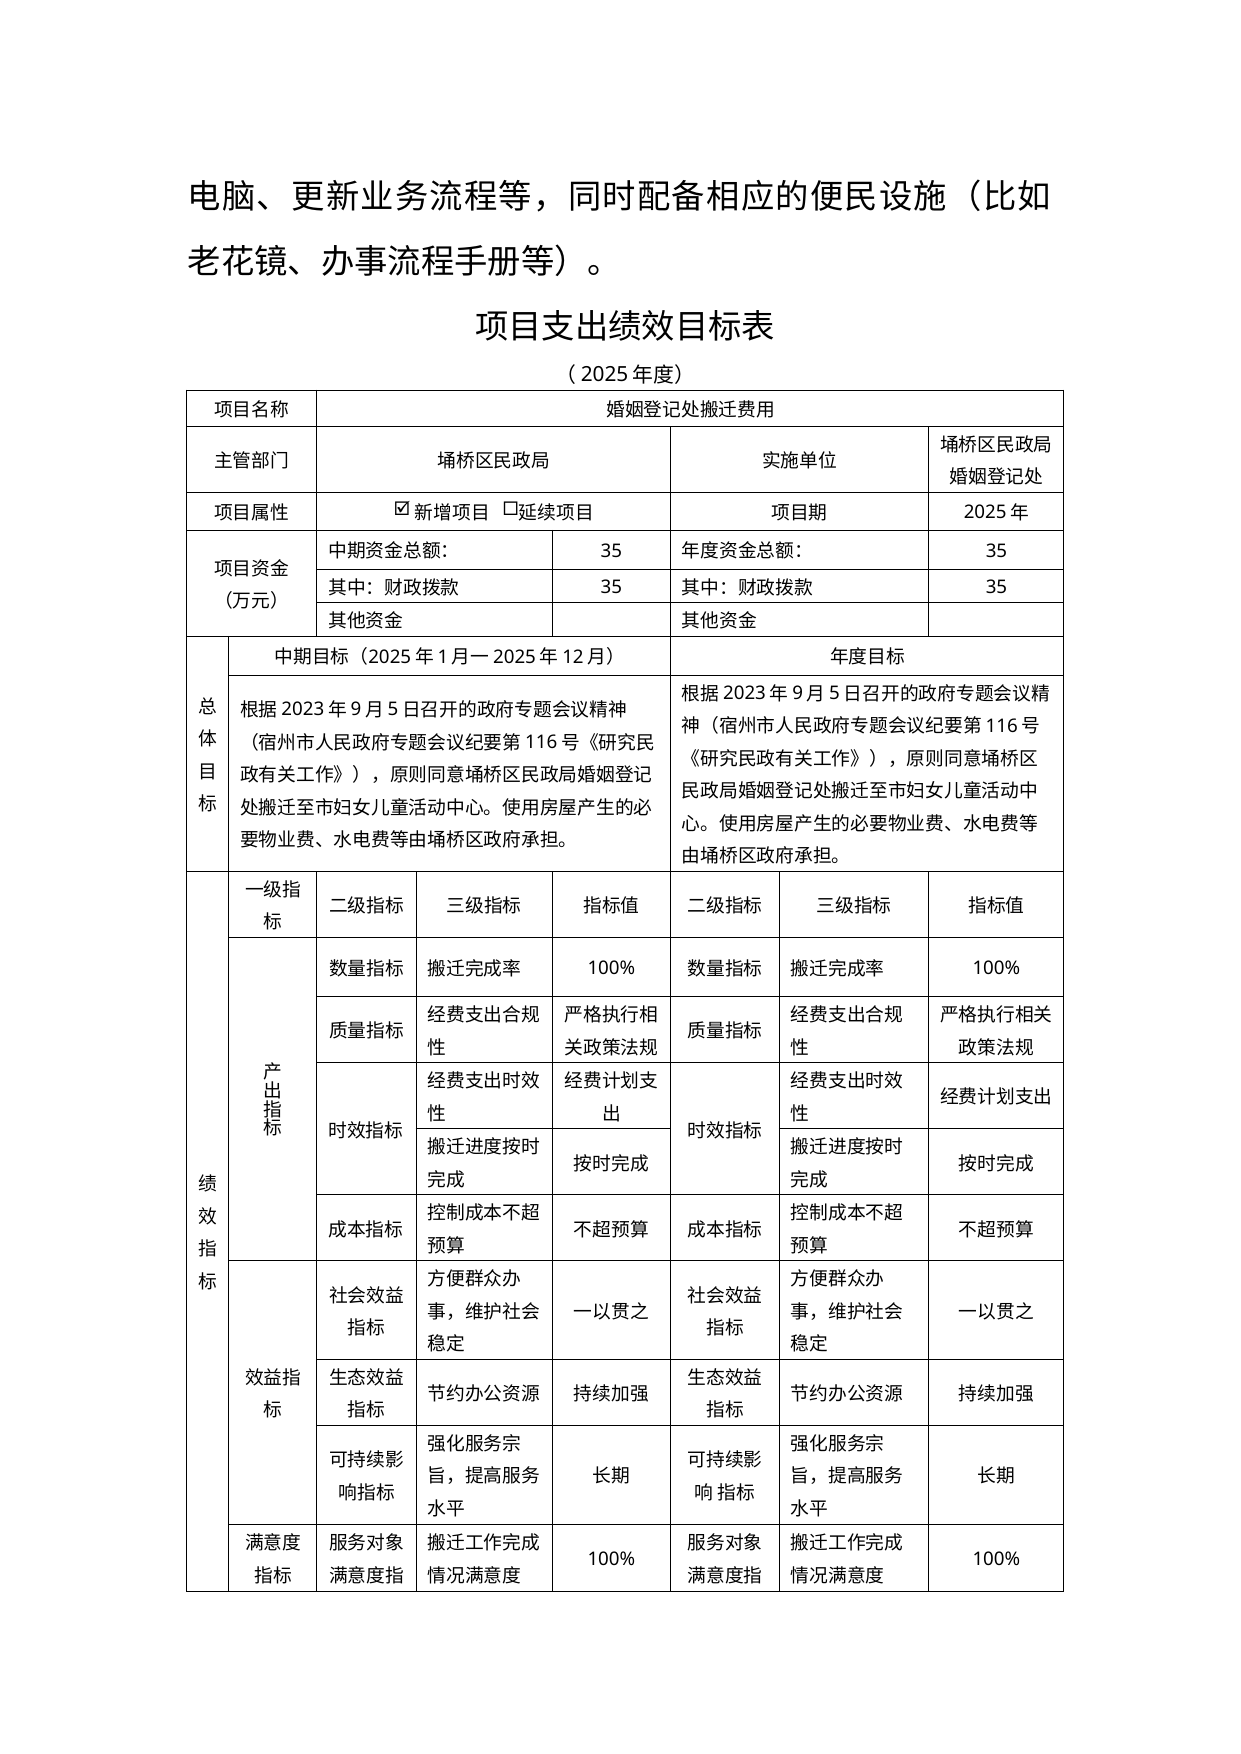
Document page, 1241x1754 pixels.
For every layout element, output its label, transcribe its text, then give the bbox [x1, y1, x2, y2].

table_cell 服务对象 满意度指标 [317, 1525, 416, 1591]
table_cell 数量指标 [671, 938, 779, 996]
table_cell 控制成本不超预算 [417, 1195, 552, 1260]
table_cell 控制成本不超预算 [780, 1195, 928, 1260]
table_cell 强化服务宗旨，提高服务水平 [417, 1426, 552, 1523]
table_cell 100% [929, 1525, 1063, 1591]
table_cell 生态效益 指标 [671, 1360, 779, 1425]
table_cell 35 [929, 570, 1063, 602]
table_cell 强化服务宗旨，提高服务水平 [780, 1426, 928, 1523]
table_cell 成本指标 [671, 1195, 779, 1260]
table_cell 绩 效 指 标 [187, 872, 228, 1591]
table_cell 严格执行相关政策法规 [553, 997, 670, 1062]
table_cell 项目名称 [187, 391, 316, 426]
table_cell 总 体 目 标 [187, 637, 228, 871]
table_cell 100% [929, 938, 1063, 996]
table_cell 根据2023年9月5日召开的政府专题会议精神（宿州市人民政府专题会议纪要第116号《研究民政有关工作》），原则同意埇桥区民政局婚姻登记处搬迁至市妇女儿童活动中心。使用房屋产生的必要物业费、水电费等由埇桥区政府承担。 [229, 676, 670, 871]
table_cell 长期 [553, 1426, 670, 1523]
table_cell 搬迁工作完成情况满意度 [780, 1525, 928, 1591]
table_cell 年度目标 [671, 637, 1063, 675]
table_cell 主管部门 [187, 427, 316, 492]
table_cell 搬迁进度按时完成 [417, 1129, 552, 1194]
table_cell 指标值 [553, 872, 670, 937]
table_cell 不超预算 [929, 1195, 1063, 1260]
table_cell 项目期 [671, 493, 928, 530]
table_cell 其中：财政拨款 [671, 570, 928, 602]
table_cell 35 [553, 570, 670, 602]
table_cell 按时完成 [553, 1129, 670, 1194]
table_cell 时效指标 [671, 1063, 779, 1194]
table_cell 成本指标 [317, 1195, 416, 1260]
table_cell 中期资金总额： [317, 531, 552, 569]
table_cell 三级指标 [417, 872, 552, 937]
table_cell 经费计划支出 [929, 1063, 1063, 1128]
table_cell 持续加强 [553, 1360, 670, 1425]
table_cell 35 [553, 531, 670, 569]
table_cell 100% [553, 938, 670, 996]
table_cell 时效指标 [317, 1063, 416, 1194]
table_cell 按时完成 [929, 1129, 1063, 1194]
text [187, 162, 1053, 292]
table_cell 项目资金 （万元） [187, 531, 316, 636]
table_cell （ 2025年度） [186, 357, 1064, 389]
table_cell 严格执行相关政策法规 [929, 997, 1063, 1062]
table_header 项目支出绩效目标表 [186, 292, 1064, 357]
table_cell 指标值 [929, 872, 1063, 937]
table_cell 经费计划支出 [553, 1063, 670, 1128]
table_cell 其他资金 [317, 603, 552, 636]
table_cell 经费支出合规性 [417, 997, 552, 1062]
table_cell 长期 [929, 1426, 1063, 1523]
table_cell 搬迁工作完成情况满意度 [417, 1525, 552, 1591]
table_cell 方便群众办事，维护社会稳定 [417, 1261, 552, 1359]
table_cell 持续加强 [929, 1360, 1063, 1425]
table_cell [929, 603, 1063, 636]
table_cell 二级指标 [671, 872, 779, 937]
table_cell 质量指标 [317, 997, 416, 1062]
table_cell 效益指标 [229, 1261, 316, 1523]
table_cell 节约办公资源 [417, 1360, 552, 1425]
table_cell 项目属性 [187, 493, 316, 530]
table_cell 二级指标 [317, 872, 416, 937]
table_cell 新增项目 延续项目 [317, 493, 670, 530]
table_cell 三级指标 [780, 872, 928, 937]
table_cell 一以贯之 [929, 1261, 1063, 1359]
table_cell 可持续影响指标 [317, 1426, 416, 1523]
table_cell 社会效益 指标 [317, 1261, 416, 1359]
table_cell 生态效益 指标 [317, 1360, 416, 1425]
table_cell 中期目标（2025年1月一2025年12月） [229, 637, 670, 675]
table_cell 其中：财政拨款 [317, 570, 552, 602]
table_cell 一级指标 [229, 872, 316, 937]
table_cell 质量指标 [671, 997, 779, 1062]
table_cell 可持续影响 指标 [671, 1426, 779, 1523]
table_cell 2025年 [929, 493, 1063, 530]
table_cell 经费支出合规性 [780, 997, 928, 1062]
table_cell 年度资金总额： [671, 531, 928, 569]
table_cell 不超预算 [553, 1195, 670, 1260]
table_cell 搬迁进度按时完成 [780, 1129, 928, 1194]
table_cell 经费支出时效性 [417, 1063, 552, 1128]
table_cell 35 [929, 531, 1063, 569]
table_cell 数量指标 [317, 938, 416, 996]
table_cell 满意度 指标 [229, 1525, 316, 1591]
table_cell [553, 603, 670, 636]
table_cell 根据2023年9月5日召开的政府专题会议精神（宿州市人民政府专题会议纪要第116号《研究民政有关工作》），原则同意埇桥区民政局婚姻登记处搬迁至市妇女儿童活动中心。使用房屋产生的必要物业费、水电费等由埇桥区政府承担。 [671, 676, 1063, 871]
table_cell 100% [553, 1525, 670, 1591]
table_cell 埇桥区民政局婚姻登记处 [929, 427, 1063, 492]
table_cell 经费支出时效性 [780, 1063, 928, 1128]
table_cell 方便群众办事，维护社会稳定 [780, 1261, 928, 1359]
table_cell 婚姻登记处搬迁费用 [317, 391, 1063, 426]
table_cell 节约办公资源 [780, 1360, 928, 1425]
table_cell 搬迁完成率 [417, 938, 552, 996]
table_cell 社会效益 指标 [671, 1261, 779, 1359]
table_cell 产出指标 [229, 938, 316, 1260]
table_cell 其他资金 [671, 603, 928, 636]
table_cell 实施单位 [671, 427, 928, 492]
table_cell 埇桥区民政局 [317, 427, 670, 492]
table_cell 搬迁完成率 [780, 938, 928, 996]
table_cell 服务对象 满意度指标 [671, 1525, 779, 1591]
table_cell 一以贯之 [553, 1261, 670, 1359]
